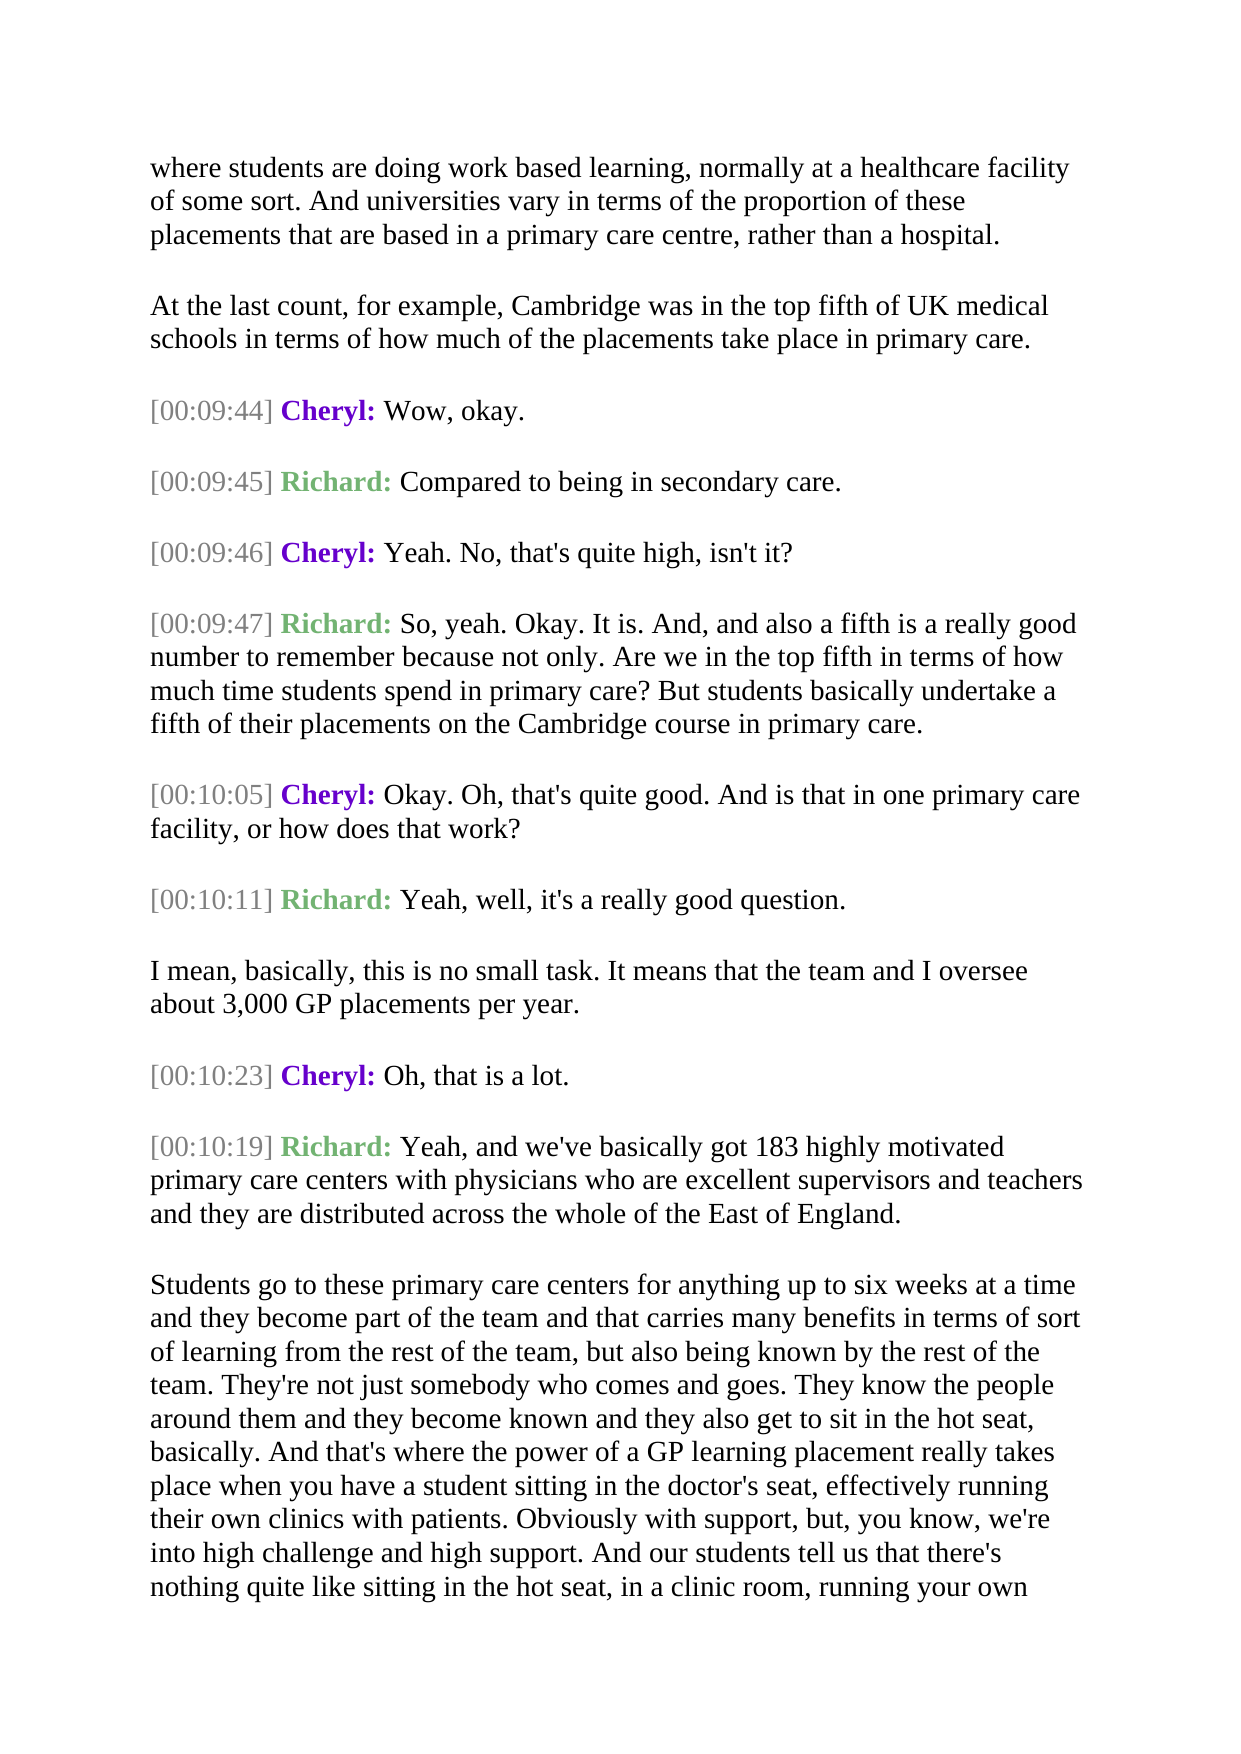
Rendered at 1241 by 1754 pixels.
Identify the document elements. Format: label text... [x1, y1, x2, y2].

text [00:09:44] Cheryl: Wow, okay. [150, 393, 1090, 426]
text [00:09:45] Richard: Compared to being in secondary care. [150, 464, 1090, 497]
text [00:09:47] Richard: So, yeah. Okay. It is. And, and also a fifth is a really good number to remember because not only. Are we in the top fifth in terms of how much time students spend in primary care? But students basically undertake a fifth of their placements on the Cambridge course in primary care. [150, 606, 1090, 740]
text [00:10:19] Richard: Yeah, and we've basically got 183 highly motivated primary care centers with physicians who are excellent supervisors and teachers and they are distributed across the whole of the East of England. [150, 1129, 1090, 1229]
text At the last count, for example, Cambridge was in the top fifth of UK medical schools in terms of how much of the placements take place in primary care. [150, 288, 1090, 355]
text I mean, basically, this is no small task. It means that the team and I oversee about 3,000 GP placements per year. [150, 953, 1090, 1020]
text [00:10:05] Cheryl: Okay. Oh, that's quite good. And is that in one primary care facility, or how does that work? [150, 777, 1090, 844]
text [150, 1267, 1090, 1602]
text [00:09:46] Cheryl: Yeah. No, that's quite high, isn't it? [150, 535, 1090, 568]
text [00:10:11] Richard: Yeah, well, it's a really good question. [150, 882, 1090, 916]
text [00:10:23] Cheryl: Oh, that is a lot. [150, 1058, 1090, 1091]
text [150, 150, 1090, 251]
